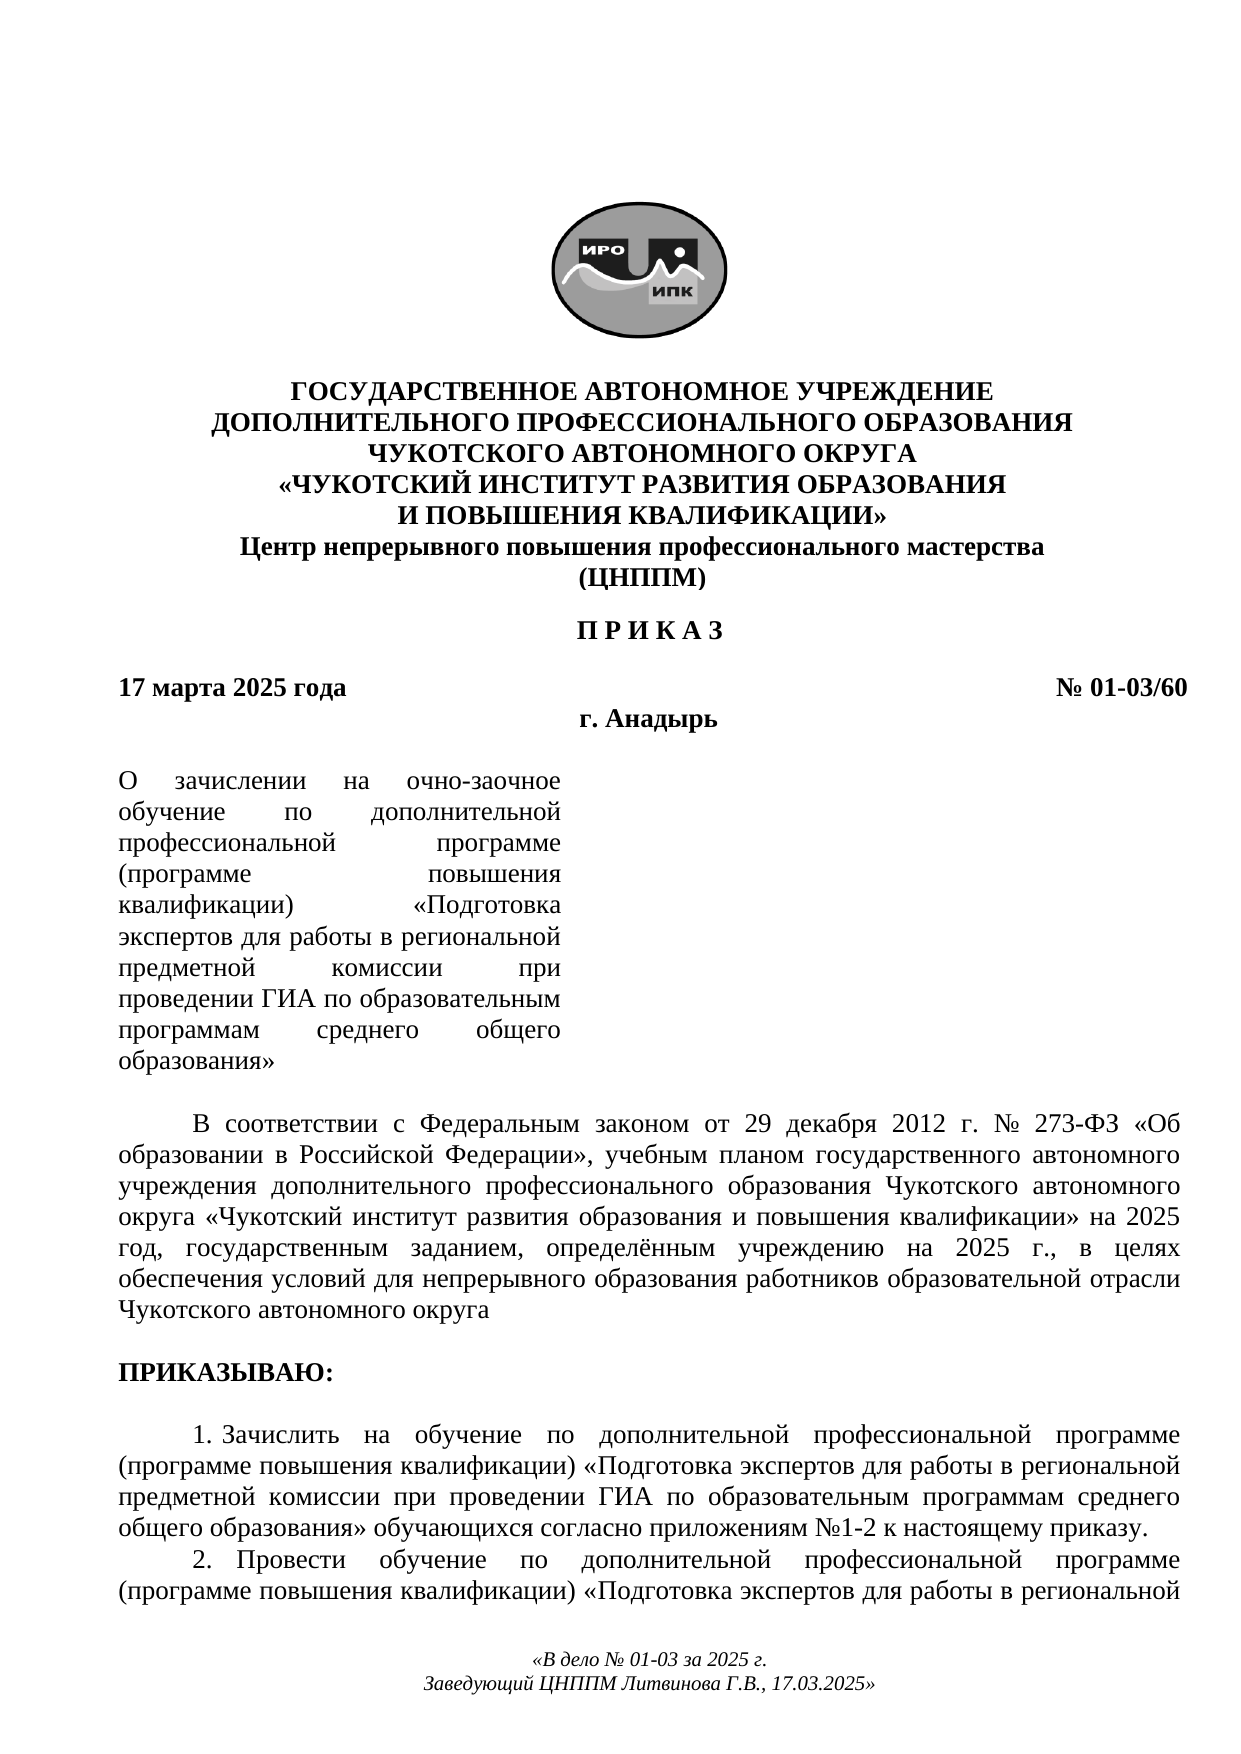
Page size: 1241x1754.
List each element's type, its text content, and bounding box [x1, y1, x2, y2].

text В соответствии с Федеральным законом от 29 декабря . № 273-ФЗ «Об образовании в Российской Федерации», учебным планом государственного автономного учреждения дополнительного профессионального образования Чукотского автономного округа «Чукотский институт развития образования и повышения квалификации» на 2025 год, государственным заданием, определённым учреждению на 2025 г., в целях обеспечения условий для непрерывного образования работников образовательной отрасли Чукотского автономного округа [118, 1107, 1182, 1325]
text П Р И К А З [118, 118, 1181, 645]
picture [539, 156, 746, 375]
table_header 17 марта 2025 года № 01-03/60 г. Анадырь [96, 671, 1201, 764]
text ПРИКАЗЫВАЮ: [118, 1356, 1181, 1387]
text О зачислении на очно-заочное обучение по дополнительной профессиональной программе (программе повышения квалификации) «Подготовка экспертов для работы в региональной предметной комиссии при проведении ГИА по образовательным программам среднего общего образования» [118, 764, 561, 1076]
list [118, 1543, 1181, 1605]
list Зачислить на обучение по дополнительной профессиональной программе (программе повышения квалификации) «Подготовка экспертов для работы в региональной предметной комиссии при проведении ГИА по образовательным программам среднего общего образования» обучающихся согласно приложениям №1-2 к настоящему приказу. [118, 1418, 1181, 1543]
